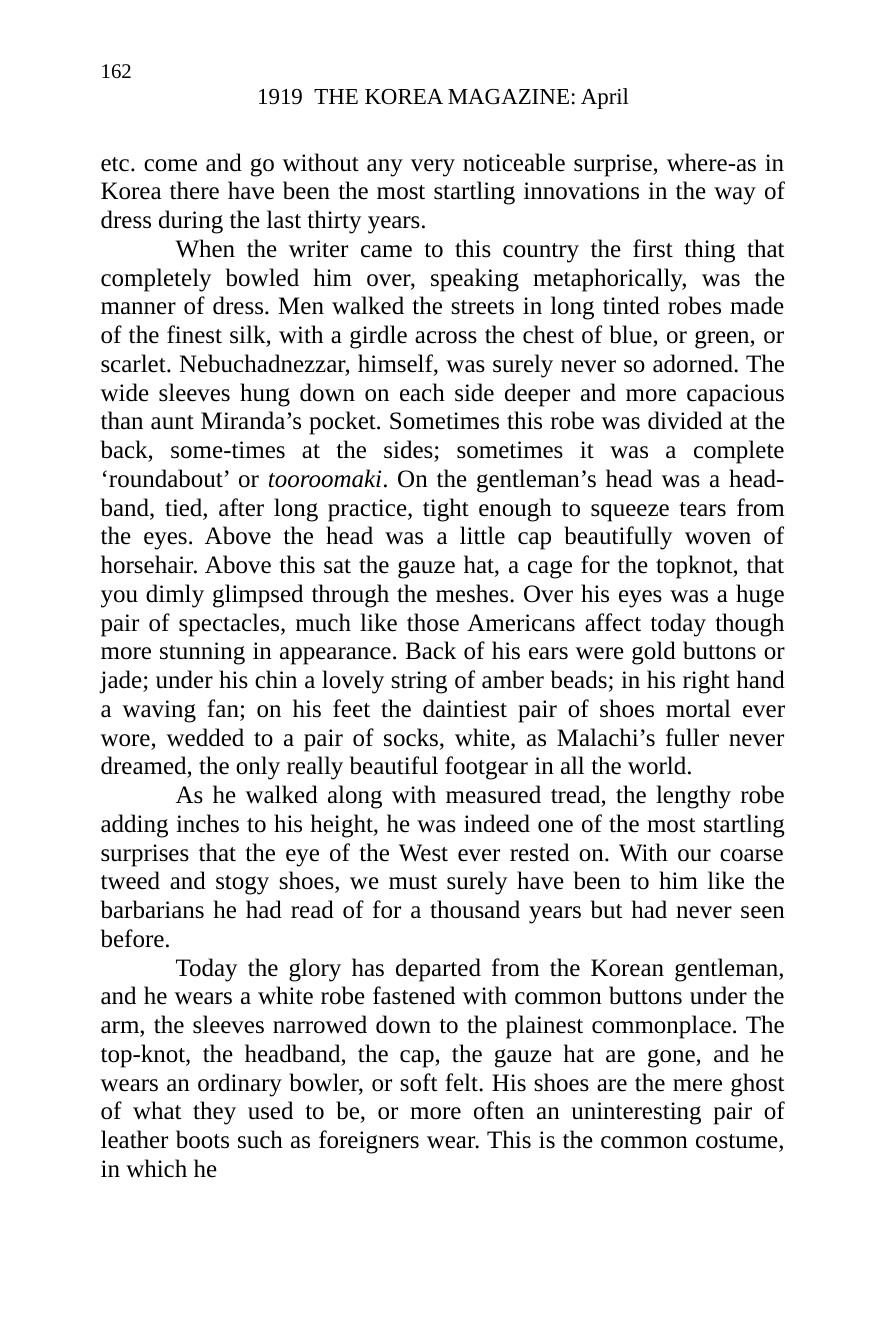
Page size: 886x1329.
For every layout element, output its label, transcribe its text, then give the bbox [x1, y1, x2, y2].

text As he walked along with measured tread, the lengthy robe adding inches to his height, he was indeed one of the most startling surprises that the eye of the West ever rested on. With our coarse tweed and stogy shoes, we must surely have been to him like the barbarians he had read of for a thousand years but had never seen before. [100, 780, 786, 953]
text Today the glory has departed from the Korean gentleman, and he wears a white robe fastened with common buttons under the arm, the sleeves narrowed down to the plainest commonplace. The top-knot, the headband, the cap, the gauze hat are gone, and he wears an ordinary bowler, or soft felt. His shoes are the mere ghost of what they used to be, or more often an uninteresting pair of leather boots such as foreigners wear. This is the common costume, in which he [100, 953, 786, 1183]
text When the writer came to this country the first thing that completely bowled him over, speaking metaphorically, was the manner of dress. Men walked the streets in long tinted robes made of the finest silk, with a girdle across the chest of blue, or green, or scarlet. Nebuchadnezzar, himself, was surely never so adorned. The wide sleeves hung down on each side deeper and more capacious than aunt Miranda’s pocket. Sometimes this robe was divided at the back, some-times at the sides; sometimes it was a complete ‘roundabout’ or tooroomaki. On the gentleman’s head was a head-band, tied, after long practice, tight enough to squeeze tears from the eyes. Above the head was a little cap beautifully woven of horsehair. Above this sat the gauze hat, a cage for the topknot, that you dimly glimpsed through the meshes. Over his eyes was a huge pair of spectacles, much like those Americans affect today though more stunning in appearance. Back of his ears were gold buttons or jade; under his chin a lovely string of amber beads; in his right hand a waving fan; on his feet the daintiest pair of shoes mortal ever wore, wedded to a pair of socks, white, as Malachi’s fuller never dreamed, the only really beautiful footgear in all the world. [100, 234, 786, 780]
text etc. come and go without any very noticeable surprise, where-as in Korea there have been the most startling innovations in the way of dress during the last thirty years. [100, 148, 786, 234]
